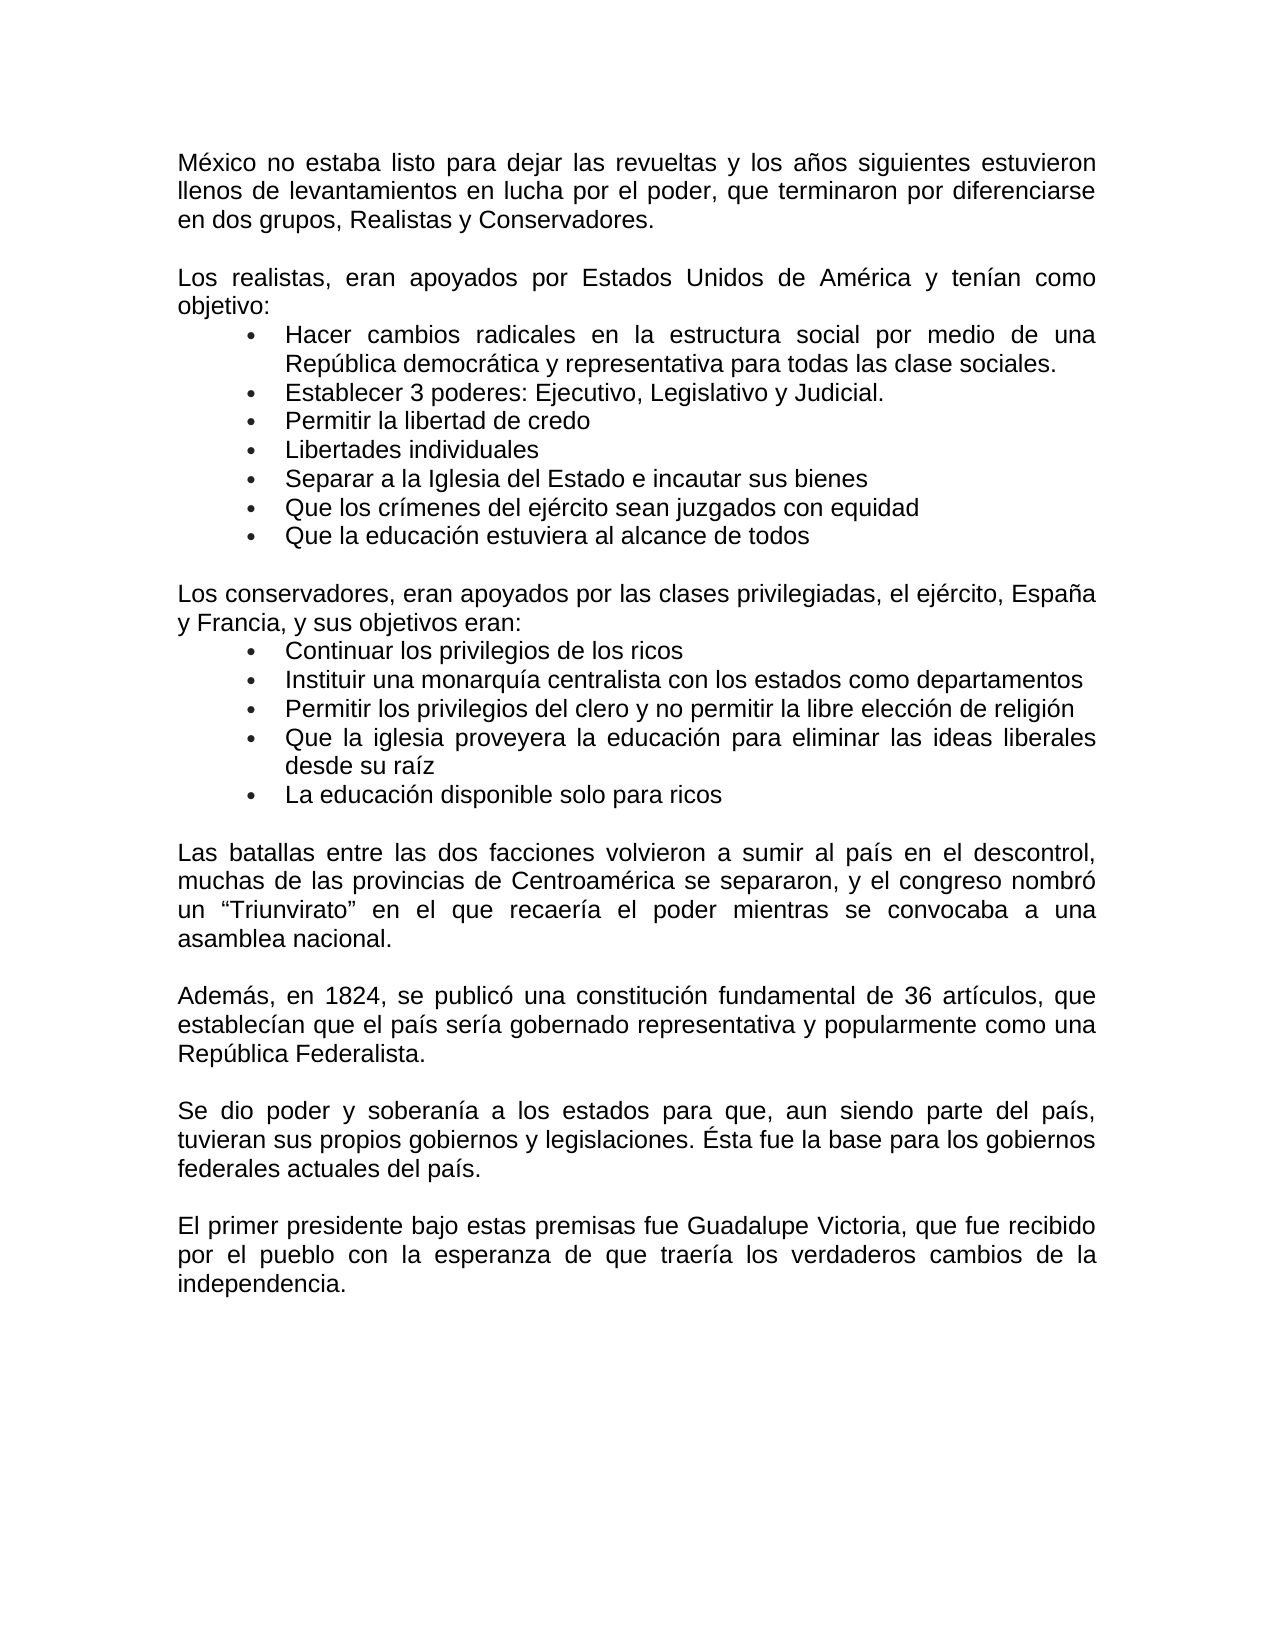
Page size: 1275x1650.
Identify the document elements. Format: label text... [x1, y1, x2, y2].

text Los conservadores, eran apoyados por las clases privilegiadas, el ejército, España y Francia, y sus objetivos eran: [177, 579, 1098, 636]
list Hacer cambios radicales en la estructura social por medio de una República democrática y representativa para todas las clase sociales. [247, 320, 1098, 378]
text El primer presidente bajo estas premisas fue Guadalupe Victoria, que fue recibido por el pueblo con la esperanza de que traería los verdaderos cambios de la independencia. [177, 1211, 1098, 1298]
text Además, en 1824, se publicó una constitución fundamental de 36 artículos, que establecían que el país sería gobernado representativa y popularmente como una República Federalista. [177, 981, 1098, 1068]
list Libertades individuales [247, 435, 1098, 464]
text México no estaba listo para dejar las revueltas y los años siguientes estuvieron llenos de levantamientos en lucha por el poder, que terminaron por diferenciarse en dos grupos, Realistas y Conservadores. [177, 148, 1098, 234]
list Permitir los privilegios del clero y no permitir la libre elección de religión [247, 694, 1098, 723]
list Que la iglesia proveyera la educación para eliminar las ideas liberales desde su raíz [247, 723, 1098, 780]
text Los realistas, eran apoyados por Estados Unidos de América y tenían como objetivo: [177, 263, 1098, 320]
list Que los crímenes del ejército sean juzgados con equidad [247, 493, 1098, 521]
list Continuar los privilegios de los ricos [247, 636, 1098, 665]
list Que la educación estuviera al alcance de todos [247, 521, 1098, 550]
text Las batallas entre las dos facciones volvieron a sumir al país en el descontrol, muchas de las provincias de Centroamérica se separaron, y el congreso nombró un “Triunvirato” en el que recaería el poder mientras se convocaba a una asamblea nacional. [177, 838, 1098, 953]
list Permitir la libertad de credo [247, 406, 1098, 435]
list Instituir una monarquía centralista con los estados como departamentos [247, 665, 1098, 694]
text Se dio poder y soberanía a los estados para que, aun siendo parte del país, tuvieran sus propios gobiernos y legislaciones. Ésta fue la base para los gobiernos federales actuales del país. [177, 1096, 1098, 1183]
list Separar a la Iglesia del Estado e incautar sus bienes [247, 464, 1098, 493]
list Establecer 3 poderes: Ejecutivo, Legislativo y Judicial. [247, 378, 1098, 406]
list La educación disponible solo para ricos [247, 780, 1098, 809]
